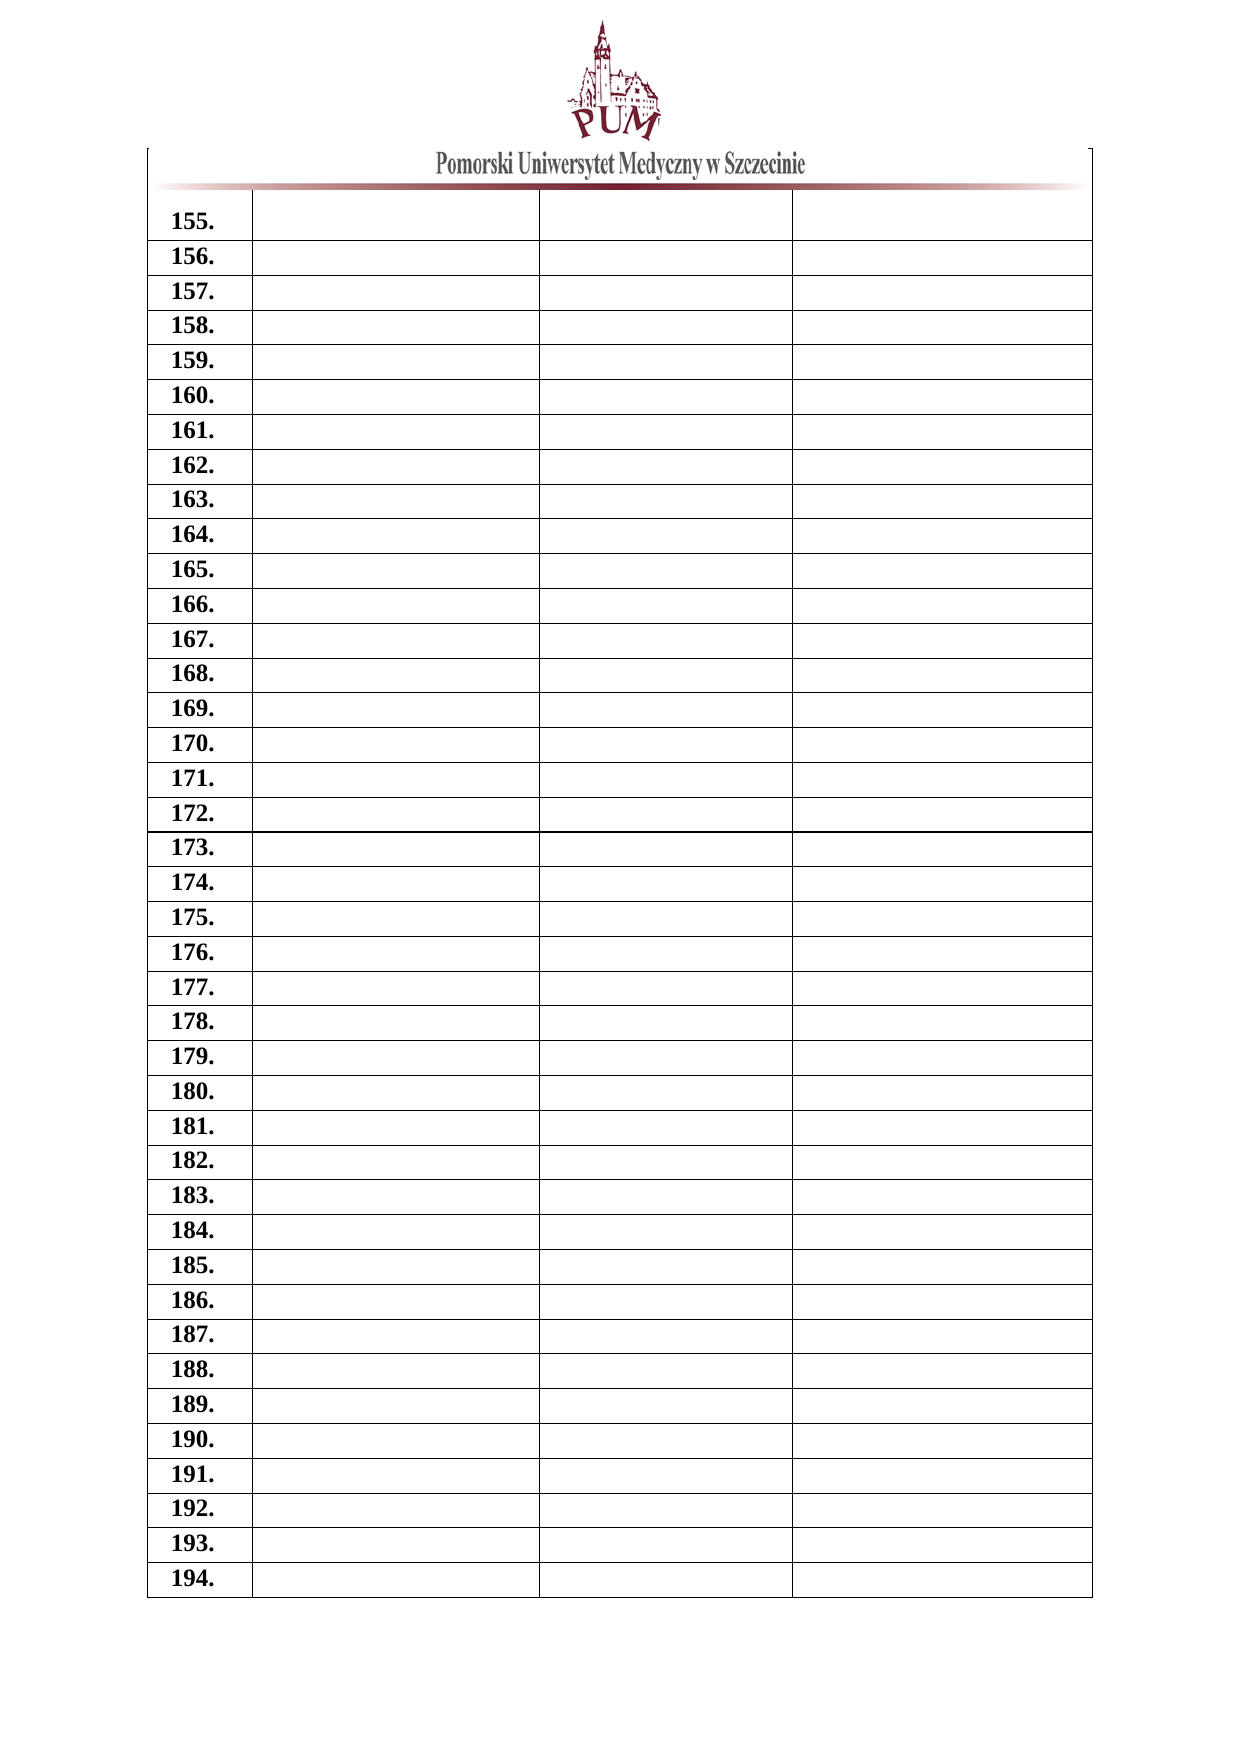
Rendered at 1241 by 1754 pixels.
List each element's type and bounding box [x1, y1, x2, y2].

table_cell [253, 1459, 539, 1492]
table_cell [148, 1354, 252, 1388]
table_cell [793, 345, 1092, 379]
table_cell [253, 902, 539, 936]
table_cell [793, 624, 1092, 657]
table_cell [793, 1250, 1092, 1284]
table_cell [540, 1528, 792, 1562]
table_cell [253, 1424, 539, 1458]
table_cell [793, 1180, 1092, 1214]
table_cell [793, 1285, 1092, 1318]
table_cell [148, 589, 252, 623]
table_cell [253, 1389, 539, 1423]
table_cell [253, 589, 539, 623]
table_cell [540, 1076, 792, 1110]
table_cell [148, 1285, 252, 1318]
table_cell [253, 450, 539, 483]
table_cell [793, 1111, 1092, 1144]
table_cell [793, 1528, 1092, 1562]
table_cell [540, 519, 792, 553]
table_cell [253, 1563, 539, 1597]
table_cell [793, 1076, 1092, 1110]
table_cell [793, 241, 1092, 275]
table_cell [253, 519, 539, 553]
table_cell [148, 1111, 252, 1144]
table_cell [540, 311, 792, 344]
table_cell [253, 1076, 539, 1110]
table_cell [253, 937, 539, 971]
table_cell [540, 485, 792, 518]
table_cell [148, 1494, 252, 1527]
table_cell [253, 241, 539, 275]
table_cell [793, 972, 1092, 1005]
table_cell [148, 1041, 252, 1075]
table_cell [540, 1563, 792, 1597]
table_cell [793, 276, 1092, 309]
table_cell [793, 519, 1092, 553]
table_cell [148, 1250, 252, 1284]
table_cell [148, 624, 252, 657]
table_cell [148, 972, 252, 1005]
table_cell [253, 1285, 539, 1318]
table_cell [540, 1424, 792, 1458]
table_cell [148, 1146, 252, 1179]
table_cell [148, 659, 252, 692]
table_cell [148, 937, 252, 971]
table_cell [253, 1250, 539, 1284]
table_cell [148, 519, 252, 553]
table_cell [253, 659, 539, 692]
table_cell [148, 1076, 252, 1110]
table_cell [540, 763, 792, 797]
table_cell [253, 485, 539, 518]
table_cell [793, 485, 1092, 518]
table_cell [253, 1494, 539, 1527]
table_cell [148, 345, 252, 379]
table_cell [148, 728, 252, 762]
table_cell [540, 972, 792, 1005]
table_cell [148, 1006, 252, 1040]
table_cell [793, 450, 1092, 483]
table_cell [793, 1006, 1092, 1040]
table_cell [793, 1459, 1092, 1492]
table_cell [793, 1041, 1092, 1075]
table_cell [793, 415, 1092, 449]
table_cell [540, 833, 792, 866]
table_cell [793, 798, 1092, 831]
table_cell [148, 1389, 252, 1423]
table_cell [253, 1180, 539, 1214]
table_cell [253, 189, 539, 240]
table_cell [793, 311, 1092, 344]
table_cell [540, 798, 792, 831]
table_cell [540, 1006, 792, 1040]
table_cell [793, 380, 1092, 414]
table_cell [540, 1250, 792, 1284]
table_cell [148, 380, 252, 414]
table_cell [540, 554, 792, 588]
table_cell [148, 1424, 252, 1458]
table_cell [253, 345, 539, 379]
table_cell [793, 693, 1092, 727]
table_cell [148, 415, 252, 449]
table_cell [253, 693, 539, 727]
table_cell [253, 798, 539, 831]
table_cell [253, 276, 539, 309]
table_cell [148, 276, 252, 309]
table_cell [148, 1215, 252, 1249]
table_cell [793, 937, 1092, 971]
table_cell [148, 554, 252, 588]
table_cell [793, 149, 1092, 240]
table_cell [540, 1354, 792, 1388]
table_cell [148, 241, 252, 275]
table_cell [793, 1424, 1092, 1458]
table_cell [148, 693, 252, 727]
table_cell [540, 1459, 792, 1492]
table_cell [793, 1494, 1092, 1527]
table_cell [540, 1041, 792, 1075]
table_cell [793, 1389, 1092, 1423]
table_cell [253, 1146, 539, 1179]
table_cell [253, 972, 539, 1005]
table_cell [540, 728, 792, 762]
table_cell [540, 1146, 792, 1179]
table_cell [148, 311, 252, 344]
table_cell [253, 1320, 539, 1353]
table_cell [148, 1180, 252, 1214]
table_cell [793, 763, 1092, 797]
table_cell [793, 728, 1092, 762]
table_cell [540, 659, 792, 692]
table_cell [148, 450, 252, 483]
table_cell [793, 1215, 1092, 1249]
table_cell [253, 728, 539, 762]
table_cell [540, 1285, 792, 1318]
table_cell [793, 554, 1092, 588]
table_cell [793, 1563, 1092, 1597]
table_cell [540, 1320, 792, 1353]
table_cell [148, 902, 252, 936]
picture [147, 20, 1088, 189]
table_cell [253, 1528, 539, 1562]
table_cell [148, 798, 252, 831]
table_cell [540, 1180, 792, 1214]
table_cell [540, 624, 792, 657]
table_cell [793, 1146, 1092, 1179]
table_cell [253, 1006, 539, 1040]
table_cell [540, 415, 792, 449]
table_cell [540, 345, 792, 379]
table_cell [253, 1354, 539, 1388]
table_cell [148, 189, 252, 240]
table_cell [253, 415, 539, 449]
table_cell [253, 833, 539, 866]
table_cell [253, 763, 539, 797]
table_cell [540, 1111, 792, 1144]
table_cell [540, 276, 792, 309]
table_cell [253, 1111, 539, 1144]
table_cell [793, 1354, 1092, 1388]
table_cell [540, 380, 792, 414]
table_cell [540, 189, 792, 240]
table_cell [540, 589, 792, 623]
table_cell [253, 554, 539, 588]
table_cell [148, 1563, 252, 1597]
table_cell [148, 763, 252, 797]
table_cell [148, 1320, 252, 1353]
table_cell [148, 1459, 252, 1492]
table_cell [148, 833, 252, 866]
table_cell [540, 1389, 792, 1423]
table_cell [253, 1041, 539, 1075]
table_cell [793, 1320, 1092, 1353]
table_cell [253, 380, 539, 414]
table_cell [253, 867, 539, 901]
table_cell [793, 833, 1092, 866]
table_cell [540, 1215, 792, 1249]
table_cell [540, 1494, 792, 1527]
table_cell [793, 589, 1092, 623]
table_cell [148, 485, 252, 518]
table_cell [148, 1528, 252, 1562]
table_cell [793, 659, 1092, 692]
table_cell [540, 867, 792, 901]
table_cell [253, 1215, 539, 1249]
table_cell [540, 902, 792, 936]
table_cell [148, 867, 252, 901]
table_cell [540, 241, 792, 275]
table_cell [793, 902, 1092, 936]
table_cell [253, 624, 539, 657]
table_cell [540, 693, 792, 727]
table_cell [253, 311, 539, 344]
table_cell [540, 937, 792, 971]
table_cell [793, 867, 1092, 901]
table_cell [540, 450, 792, 483]
